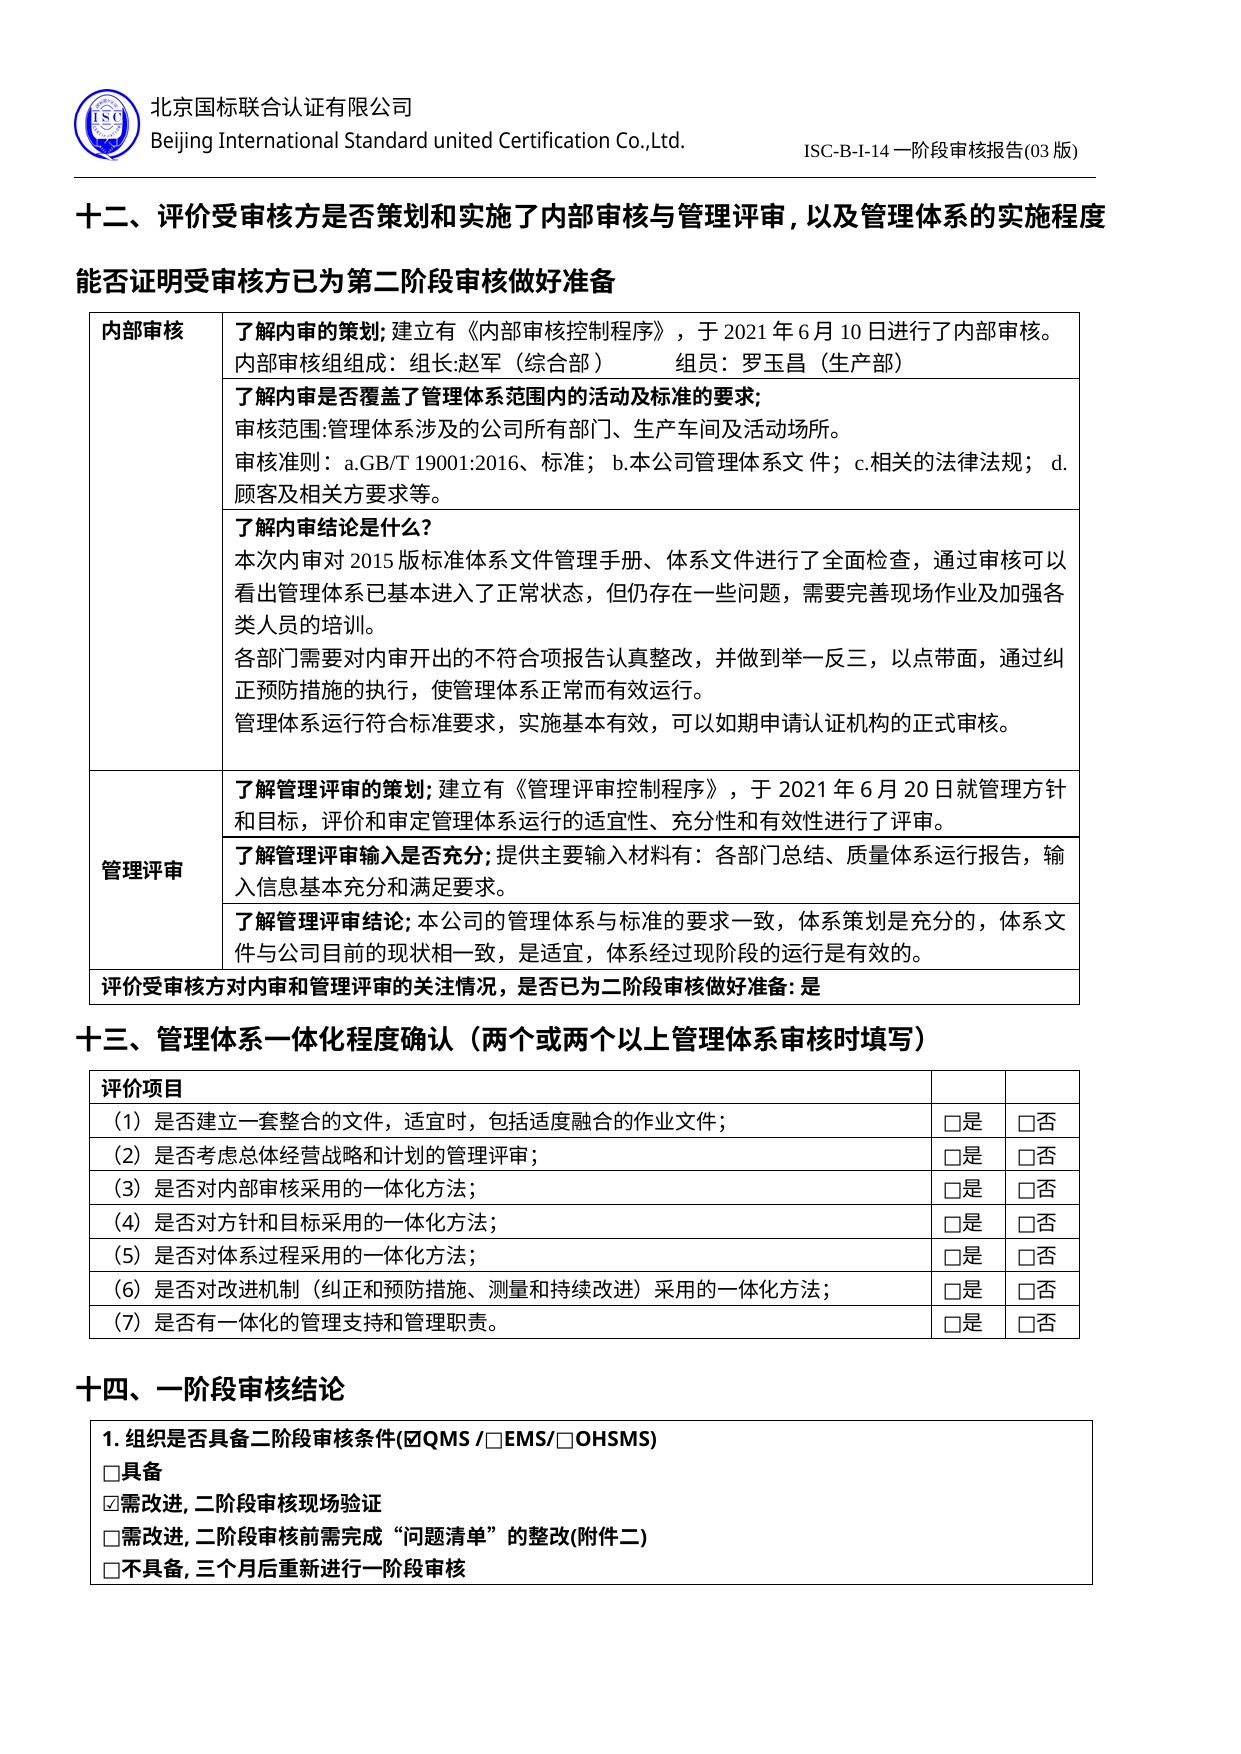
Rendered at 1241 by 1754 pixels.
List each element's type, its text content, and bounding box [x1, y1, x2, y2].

table_cell （5）是否对体系过程采用的一体化方法； [90, 1239, 931, 1271]
table_cell □否 [1006, 1272, 1079, 1304]
table_cell 了解管理评审结论; 本公司的管理体系与标准的要求一致，体系策划是充分的，体系文件与公司目前的现状相一致，是适宜，体系经过现阶段的运行是有效的。 [223, 904, 1079, 968]
table_header [932, 1071, 1005, 1103]
table_header 内部审核 [90, 313, 222, 770]
table_cell □是 [932, 1306, 1005, 1338]
table_cell 了解管理评审的策划; 建立有《管理评审控制程序》，于2021年6月20日就管理方针和目标，评价和审定管理体系运行的适宜性、充分性和有效性进行了评审。 [223, 771, 1079, 836]
table_header 1. 组织是否具备二阶段审核条件(QMS /□EMS/□OHSMS) □具备 ☑需改进, 二阶段审核现场验证 □需改进, 二阶段审核前需完成“问题清单”的整改(附件二) □不具备, 三个月后重新进行一阶段审核 [91, 1421, 1092, 1584]
table_cell 评价受审核方对内审和管理评审的关注情况，是否已为二阶段审核做好准备: 是 [90, 970, 1079, 1004]
table_cell （1）是否建立一套整合的文件，适宜时，包括适度融合的作业文件； [90, 1104, 931, 1137]
table_cell 管理评审 [90, 771, 222, 968]
table_cell □否 [1006, 1205, 1079, 1237]
table_cell □是 [932, 1239, 1005, 1271]
table_cell □是 [932, 1138, 1005, 1170]
table_cell （6）是否对改进机制（纠正和预防措施、测量和持续改进）采用的一体化方法； [90, 1272, 931, 1304]
text 十二、评价受审核方是否策划和实施了内部审核与管理评审, 以及管理体系的实施程度能否证明受审核方已为第二阶段审核做好准备 [75, 182, 1107, 312]
table_cell □否 [1006, 1138, 1079, 1170]
text 十四、一阶段审核结论 [75, 1355, 1107, 1420]
table_cell □是 [932, 1171, 1005, 1204]
table_cell □是 [932, 1205, 1005, 1237]
table_cell □否 [1006, 1104, 1079, 1137]
table_cell 了解内审结论是什么？ 本次内审对2015版标准体系文件管理手册、体系文件进行了全面检查，通过审核可以看出管理体系已基本进入了正常状态，但仍存在一些问题，需要完善现场作业及加强各类人员的培训。 各部门需要对内审开出的不符合项报告认真整改，并做到举一反三，以点带面，通过纠正预防措施的执行，使管理体系正常而有效运行。 管理体系运行符合标准要求，实施基本有效，可以如期申请认证机构的正式审核。 [223, 510, 1079, 770]
picture [74, 89, 143, 161]
table_cell □是 [932, 1104, 1005, 1137]
table_cell □否 [1006, 1239, 1079, 1271]
table_cell 了解内审是否覆盖了管理体系范围内的活动及标准的要求; 审核范围:管理体系涉及的公司所有部门、生产车间及活动场所。 审核准则：a.GB/T 19001:2016、标准； b.本公司管理体系文 件；c.相关的法律法规； d.顾客及相关方要求等。 [223, 379, 1079, 509]
table_cell □否 [1006, 1306, 1079, 1338]
text 十三、管理体系一体化程度确认（两个或两个以上管理体系审核时填写） [75, 1005, 1107, 1070]
table_header 了解内审的策划; 建立有《内部审核控制程序》，于2021年6月10日进行了内部审核。内部审核组组成：组长:赵军（综合部 ） 组员：罗玉昌（生产部） [223, 313, 1079, 378]
table_cell （7）是否有一体化的管理支持和管理职责。 [90, 1306, 931, 1338]
table_cell （3）是否对内部审核采用的一体化方法； [90, 1171, 931, 1204]
table_cell （4）是否对方针和目标采用的一体化方法； [90, 1205, 931, 1237]
table_cell □是 [932, 1272, 1005, 1304]
table_header [1006, 1071, 1079, 1103]
table_cell （2）是否考虑总体经营战略和计划的管理评审； [90, 1138, 931, 1170]
table_cell 了解管理评审输入是否充分; 提供主要输入材料有：各部门总结、质量体系运行报告，输入信息基本充分和满足要求。 [223, 838, 1079, 902]
table_cell □否 [1006, 1171, 1079, 1204]
table_header 评价项目 [90, 1071, 931, 1103]
